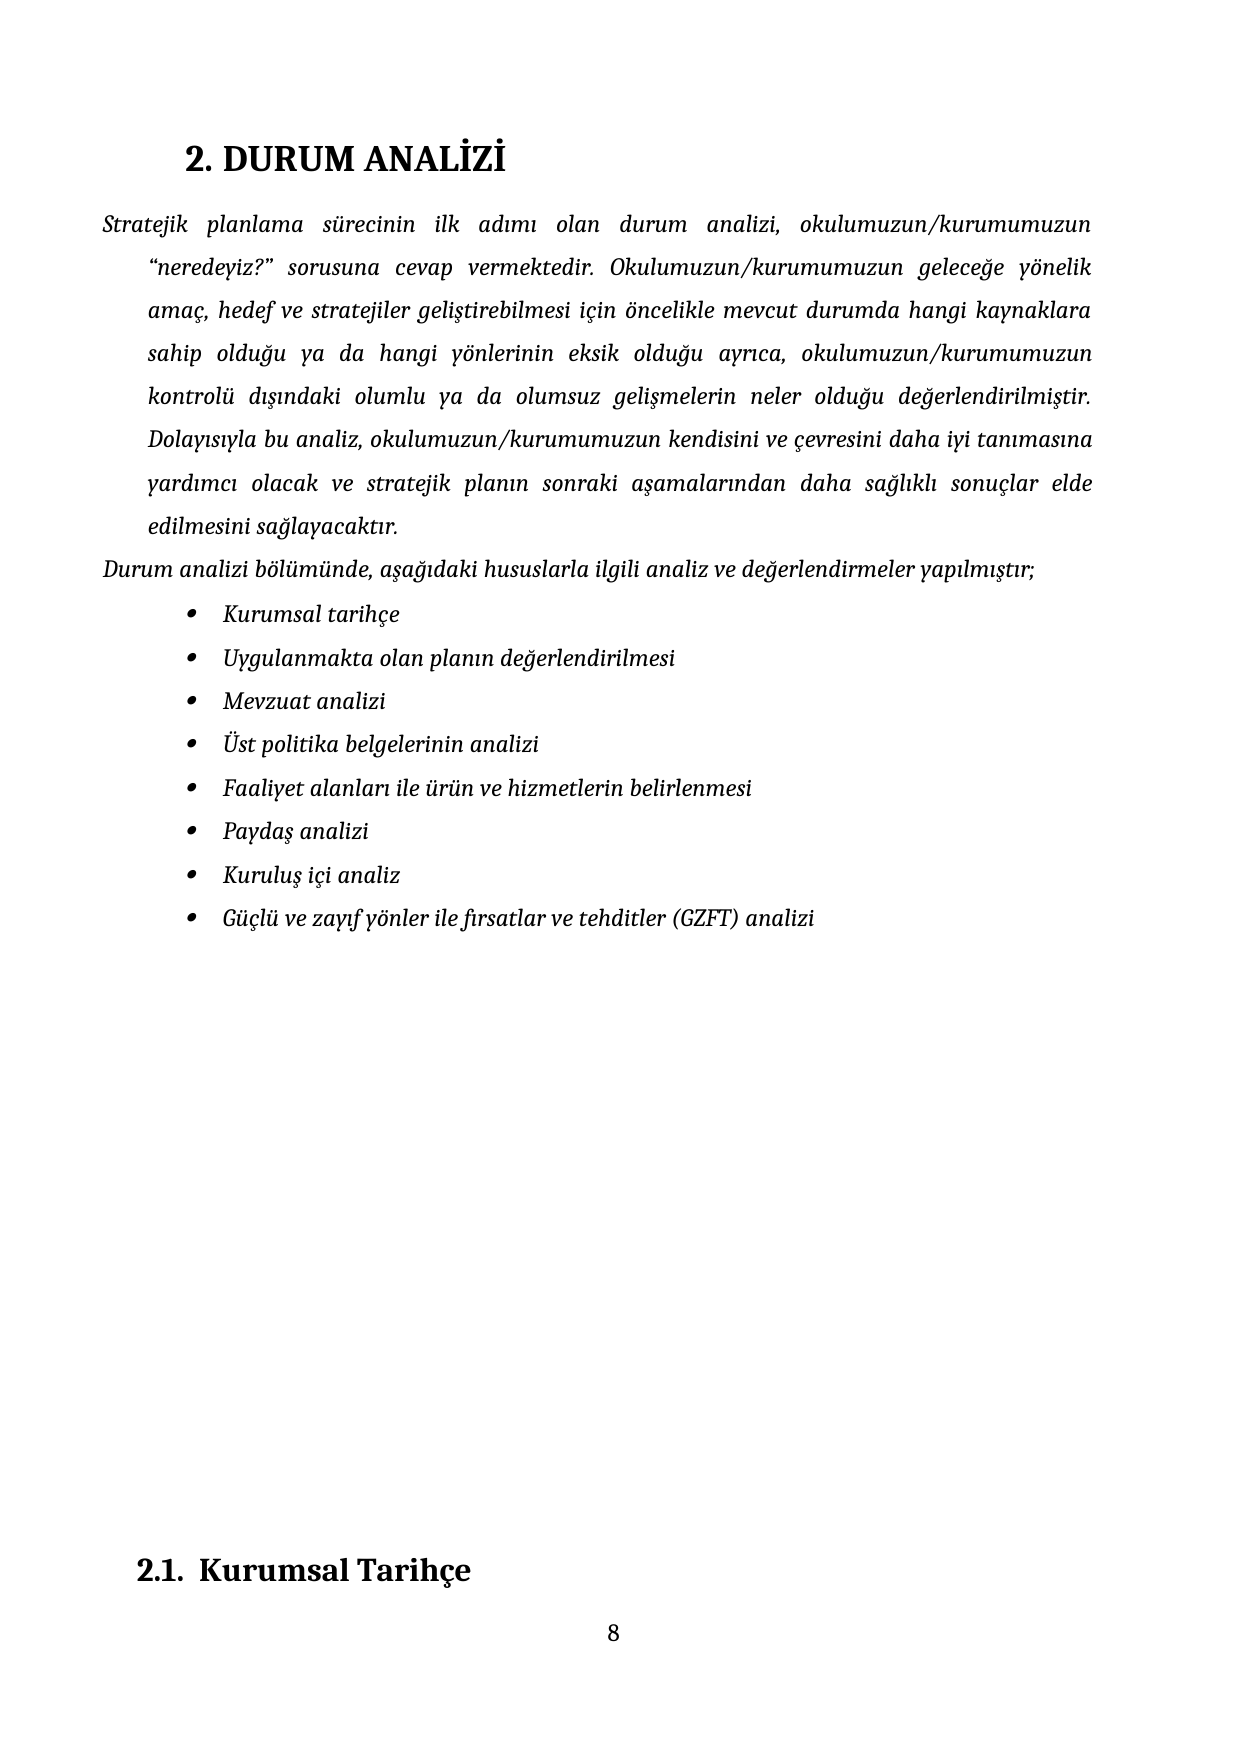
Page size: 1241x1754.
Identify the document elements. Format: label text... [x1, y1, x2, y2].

list Üst politika belgelerinin analizi [185, 730, 1198, 759]
list Faaliyet alanları ile ürün ve hizmetlerin belirlenmesi [185, 774, 1198, 802]
subtitle DURUM ANALİZİ [185, 137, 1198, 181]
text Durum analizi bölümünde, aşağıdaki hususlarla ilgili analiz ve değerlendirmeler yapılmıştır; [103, 555, 1093, 584]
list Kuruluş içi analiz [185, 861, 1198, 889]
text Stratejik planlama sürecinin ilk adımı olan durum analizi, okulumuzun/kurumumuzun “neredeyiz?” sorusuna cevap vermektedir. Okulumuzun/kurumumuzun geleceğe yönelik amaç, hedef ve stratejiler geliştirebilmesi için öncelikle mevcut durumda hangi kaynaklara sahip olduğu ya da hangi yönlerinin eksik olduğu ayrıca, okulumuzun/kurumumuzun kontrolü dışındaki olumlu ya da olumsuz gelişmelerin neler olduğu değerlendirilmiştir. Dolayısıyla bu analiz, okulumuzun/kurumumuzun kendisini ve çevresini daha iyi tanımasına yardımcı olacak ve stratejik planın sonraki aşamalarından daha sağlıklı sonuçlar elde edilmesini sağlayacaktır. [103, 210, 1093, 540]
list Kurumsal tarihçe [185, 598, 1198, 629]
list Uygulanmakta olan planın değerlendirilmesi [185, 643, 1198, 672]
list Mevzuat analizi [185, 687, 1198, 716]
subtitle Kurumsal Tarihçe [137, 1552, 1198, 1590]
list Güçlü ve zayıf yönler ile fırsatlar ve tehditler (GZFT) analizi [185, 904, 1198, 932]
list Paydaş analizi [185, 817, 1198, 846]
